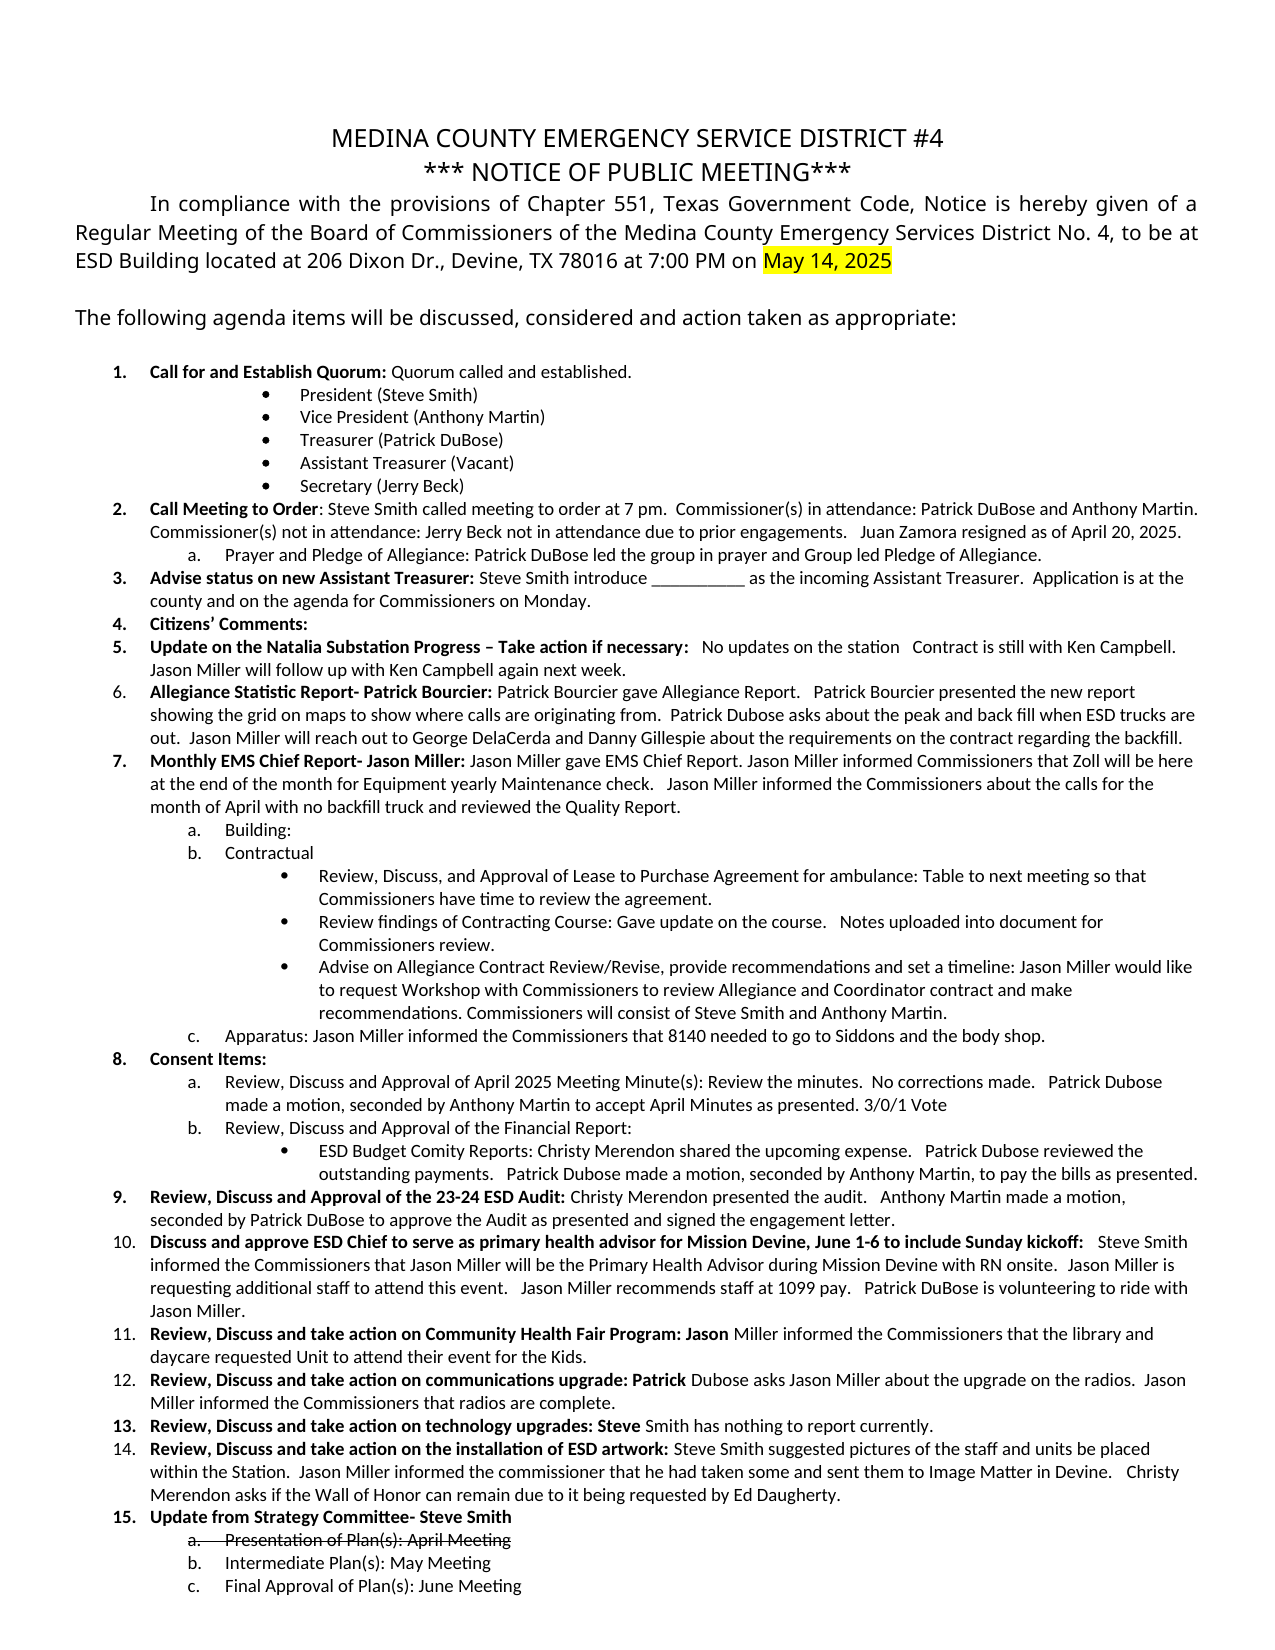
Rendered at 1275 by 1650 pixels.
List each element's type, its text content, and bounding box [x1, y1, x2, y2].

list Update on the Natalia Substation Progress – Take action if necessary: No updates on the station Contract is still with Ken Campbell. Jason Miller will follow up with Ken Campbell again next week. [112, 635, 1200, 681]
list Secretary (Jerry Beck) [262, 474, 1200, 497]
list Call Meeting to Order: Steve Smith called meeting to order at 7 pm. Commissioner(s) in attendance: Patrick DuBose and Anthony Martin. Commissioner(s) not in attendance: Jerry Beck not in attendance due to prior engagements. Juan Zamora resigned as of April 20, 2025. [112, 497, 1200, 543]
list Treasurer (Patrick DuBose) [262, 428, 1200, 451]
list Review, Discuss and take action on technology upgrades: Steve Smith has nothing to report currently. [112, 1414, 1200, 1437]
list Review, Discuss and take action on communications upgrade: Patrick Dubose asks Jason Miller about the upgrade on the radios. Jason Miller informed the Commissioners that radios are complete. [112, 1368, 1200, 1414]
list Prayer and Pledge of Allegiance: Patrick DuBose led the group in prayer and Group led Pledge of Allegiance. [187, 543, 1200, 566]
list Building: [187, 818, 1200, 841]
list ESD Budget Comity Reports: Christy Merendon shared the upcoming expense. Patrick Dubose reviewed the outstanding payments. Patrick Dubose made a motion, seconded by Anthony Martin, to pay the bills as presented. [281, 1139, 1200, 1185]
list Monthly EMS Chief Report- Jason Miller: Jason Miller gave EMS Chief Report. Jason Miller informed Commissioners that Zoll will be here at the end of the month for Equipment yearly Maintenance check. Jason Miller informed the Commissioners about the calls for the month of April with no backfill truck and reviewed the Quality Report. [112, 749, 1200, 818]
list Apparatus: Jason Miller informed the Commissioners that 8140 needed to go to Siddons and the body shop. [187, 1024, 1200, 1047]
list Assistant Treasurer (Vacant) [262, 451, 1200, 474]
title MEDINA COUNTY EMERGENCY SERVICE DISTRICT #4 [75, 121, 1200, 155]
list Vice President (Anthony Martin) [262, 406, 1200, 428]
title The following agenda items will be discussed, considered and action taken as appropriate: [75, 303, 1200, 331]
list Update from Strategy Committee- Steve Smith [112, 1506, 1200, 1528]
list Contractual [187, 841, 1200, 864]
list Discuss and approve ESD Chief to serve as primary health advisor for Mission Devine, June 1-6 to include Sunday kickoff: Steve Smith informed the Commissioners that Jason Miller will be the Primary Health Advisor during Mission Devine with RN onsite. Jason Miller is requesting additional staff to attend this event. Jason Miller recommends staff at 1099 pay. Patrick DuBose is volunteering to ride with Jason Miller. [112, 1231, 1200, 1322]
title *** NOTICE OF PUBLIC MEETING*** [75, 155, 1200, 189]
list Presentation of Plan(s): April Meeting [187, 1528, 1200, 1551]
list Review, Discuss and Approval of the 23-24 ESD Audit: Christy Merendon presented the audit. Anthony Martin made a motion, seconded by Patrick DuBose to approve the Audit as presented and signed the engagement letter. [112, 1185, 1200, 1231]
list Review, Discuss and take action on Community Health Fair Program: Jason Miller informed the Commissioners that the library and daycare requested Unit to attend their event for the Kids. [112, 1322, 1200, 1368]
list Intermediate Plan(s): May Meeting [187, 1551, 1200, 1574]
list Review, Discuss and Approval of April 2025 Meeting Minute(s): Review the minutes. No corrections made. Patrick Dubose made a motion, seconded by Anthony Martin to accept April Minutes as presented. 3/0/1 Vote [187, 1070, 1200, 1116]
list Advise on Allegiance Contract Review/Revise, provide recommendations and set a timeline: Jason Miller would like to request Workshop with Commissioners to review Allegiance and Coordinator contract and make recommendations. Commissioners will consist of Steve Smith and Anthony Martin. [281, 956, 1200, 1024]
list President (Steve Smith) [262, 383, 1200, 406]
title In compliance with the provisions of Chapter 551, Texas Government Code, Notice is hereby given of a Regular Meeting of the Board of Commissioners of the Medina County Emergency Services District No. 4, to be at ESD Building located at 206 Dixon Dr., Devine, TX 78016 at 7:00 PM on May 14, 2025 [75, 189, 1200, 274]
list Advise status on new Assistant Treasurer: Steve Smith introduce __________ as the incoming Assistant Treasurer. Application is at the county and on the agenda for Commissioners on Monday. [112, 566, 1200, 612]
list Citizens’ Comments: [112, 612, 1200, 635]
list Call for and Establish Quorum: Quorum called and established. [112, 360, 1200, 383]
list Final Approval of Plan(s): June Meeting [187, 1574, 1200, 1597]
list Review findings of Contracting Course: Gave update on the course. Notes uploaded into document for Commissioners review. [281, 910, 1200, 956]
list Review, Discuss, and Approval of Lease to Purchase Agreement for ambulance: Table to next meeting so that Commissioners have time to review the agreement. [281, 864, 1200, 910]
list Review, Discuss and Approval of the Financial Report: [187, 1116, 1200, 1139]
list Allegiance Statistic Report- Patrick Bourcier: Patrick Bourcier gave Allegiance Report. Patrick Bourcier presented the new report showing the grid on maps to show where calls are originating from. Patrick Dubose asks about the peak and back fill when ESD trucks are out. Jason Miller will reach out to George DelaCerda and Danny Gillespie about the requirements on the contract regarding the backfill. [112, 681, 1200, 749]
list Review, Discuss and take action on the installation of ESD artwork: Steve Smith suggested pictures of the staff and units be placed within the Station. Jason Miller informed the commissioner that he had taken some and sent them to Image Matter in Devine. Christy Merendon asks if the Wall of Honor can remain due to it being requested by Ed Daugherty. [112, 1437, 1200, 1506]
list Consent Items: [112, 1047, 1200, 1070]
